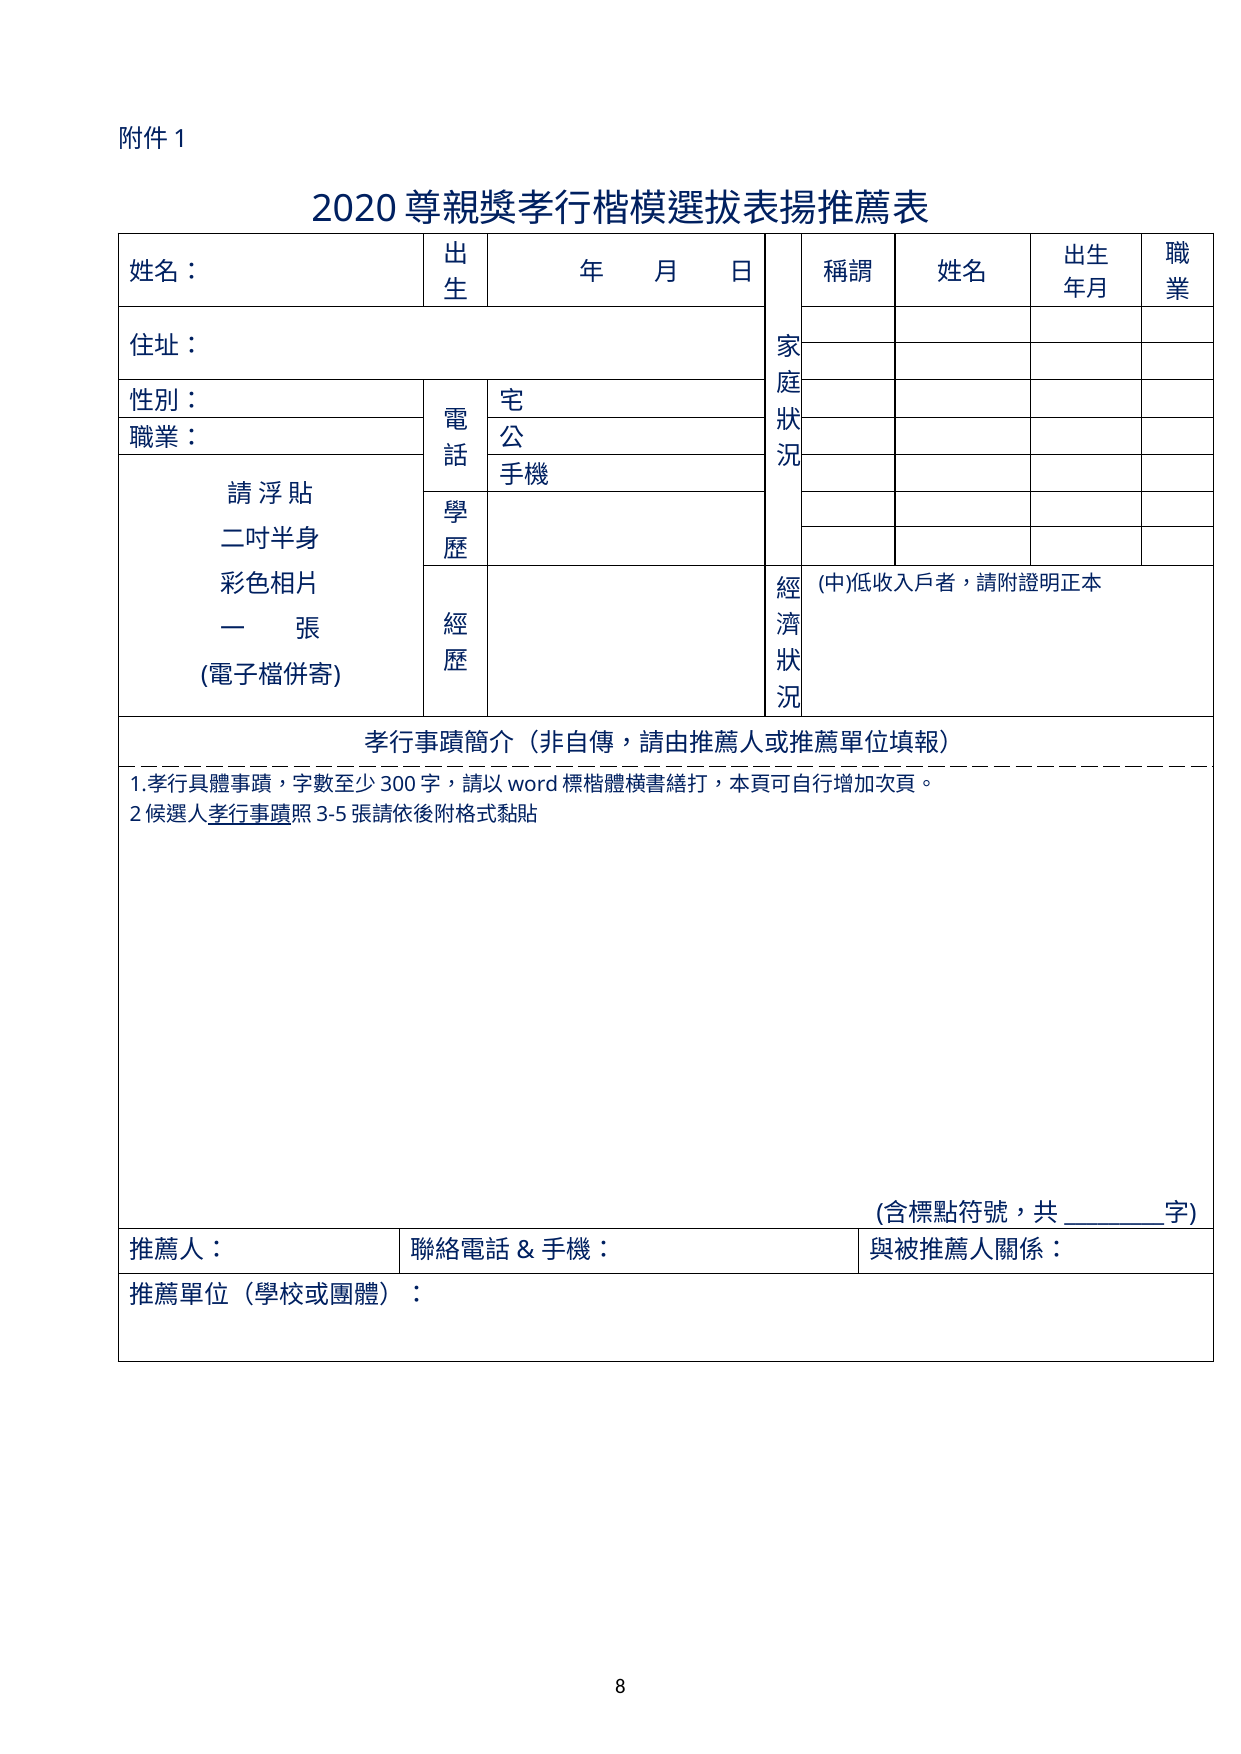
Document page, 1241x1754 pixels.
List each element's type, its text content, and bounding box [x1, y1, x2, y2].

table_cell 職業： [119, 418, 423, 454]
table_cell [896, 492, 1030, 526]
table_cell [896, 380, 1030, 417]
table_cell [802, 380, 894, 417]
table_cell (中)低收入戶者，請附證明正本 [802, 566, 1213, 716]
table_cell 住址： [119, 307, 764, 379]
table_header 出生 [424, 234, 487, 306]
table_cell [488, 492, 764, 565]
table_cell [1031, 492, 1141, 526]
table_cell [1142, 418, 1213, 454]
table_cell 宅 [488, 380, 764, 417]
table_cell 推薦單位（學校或團體）： [119, 1274, 1213, 1361]
table_cell [1142, 380, 1213, 417]
table_cell 孝行事蹟簡介（非自傳，請由推薦人或推薦單位填報） [119, 717, 1213, 766]
table_cell [896, 307, 1030, 342]
table_cell [1142, 492, 1213, 526]
table_header 姓名 [896, 234, 1030, 306]
table_cell 經歷 [424, 566, 487, 716]
table_cell [1031, 418, 1141, 454]
table_cell 1.孝行具體事蹟，字數至少300字，請以word標楷體横書繕打，本頁可自行增加次頁。 2候選人孝行事蹟照3-5張請依後附格式黏貼 (含標點符號，共 _________字) [119, 766, 1213, 1228]
table_cell [802, 492, 894, 526]
table_cell 電話 [424, 380, 487, 491]
table_cell [1142, 307, 1213, 342]
table_cell [802, 307, 894, 342]
table_cell 與被推薦人關係： [859, 1229, 1213, 1273]
table_header 稱謂 [802, 234, 894, 306]
table_cell 請 浮 貼 二吋半身 彩色相片 一 張 (電子檔併寄) [119, 455, 423, 716]
table_cell 聯絡電話 & 手機： [400, 1229, 858, 1273]
table_cell [488, 566, 764, 716]
table_cell 性別： [119, 380, 423, 417]
table_header 職業 [1142, 234, 1213, 306]
table_cell [1031, 527, 1141, 565]
table_cell 公 [488, 418, 764, 454]
table_cell [802, 418, 894, 454]
table_cell [802, 527, 894, 565]
table_cell [1031, 455, 1141, 491]
table_cell [1031, 343, 1141, 379]
table_cell 經濟狀況 [766, 566, 801, 716]
text 2020尊親獎孝行楷模選拔表揚推薦表 [118, 178, 1122, 233]
table_cell [1031, 307, 1141, 342]
table_cell [896, 418, 1030, 454]
table_cell 學歷 [424, 492, 487, 565]
table_cell [802, 455, 894, 491]
table_cell [802, 343, 894, 379]
table_cell [1031, 380, 1141, 417]
table_header 年 月 日 [488, 234, 764, 306]
table_cell [896, 455, 1030, 491]
table_header 姓名： [119, 234, 423, 306]
table_cell 推薦人： [119, 1229, 399, 1273]
table_cell [896, 527, 1030, 565]
table_cell [1142, 527, 1213, 565]
table_header 出生 年月 [1031, 234, 1141, 306]
table_header 家 庭 狀 況 [766, 234, 801, 565]
text 附件1 [118, 118, 1122, 154]
table_cell 手機 [488, 455, 764, 491]
table_cell [896, 343, 1030, 379]
table_cell [1142, 455, 1213, 491]
table_cell [1142, 343, 1213, 379]
